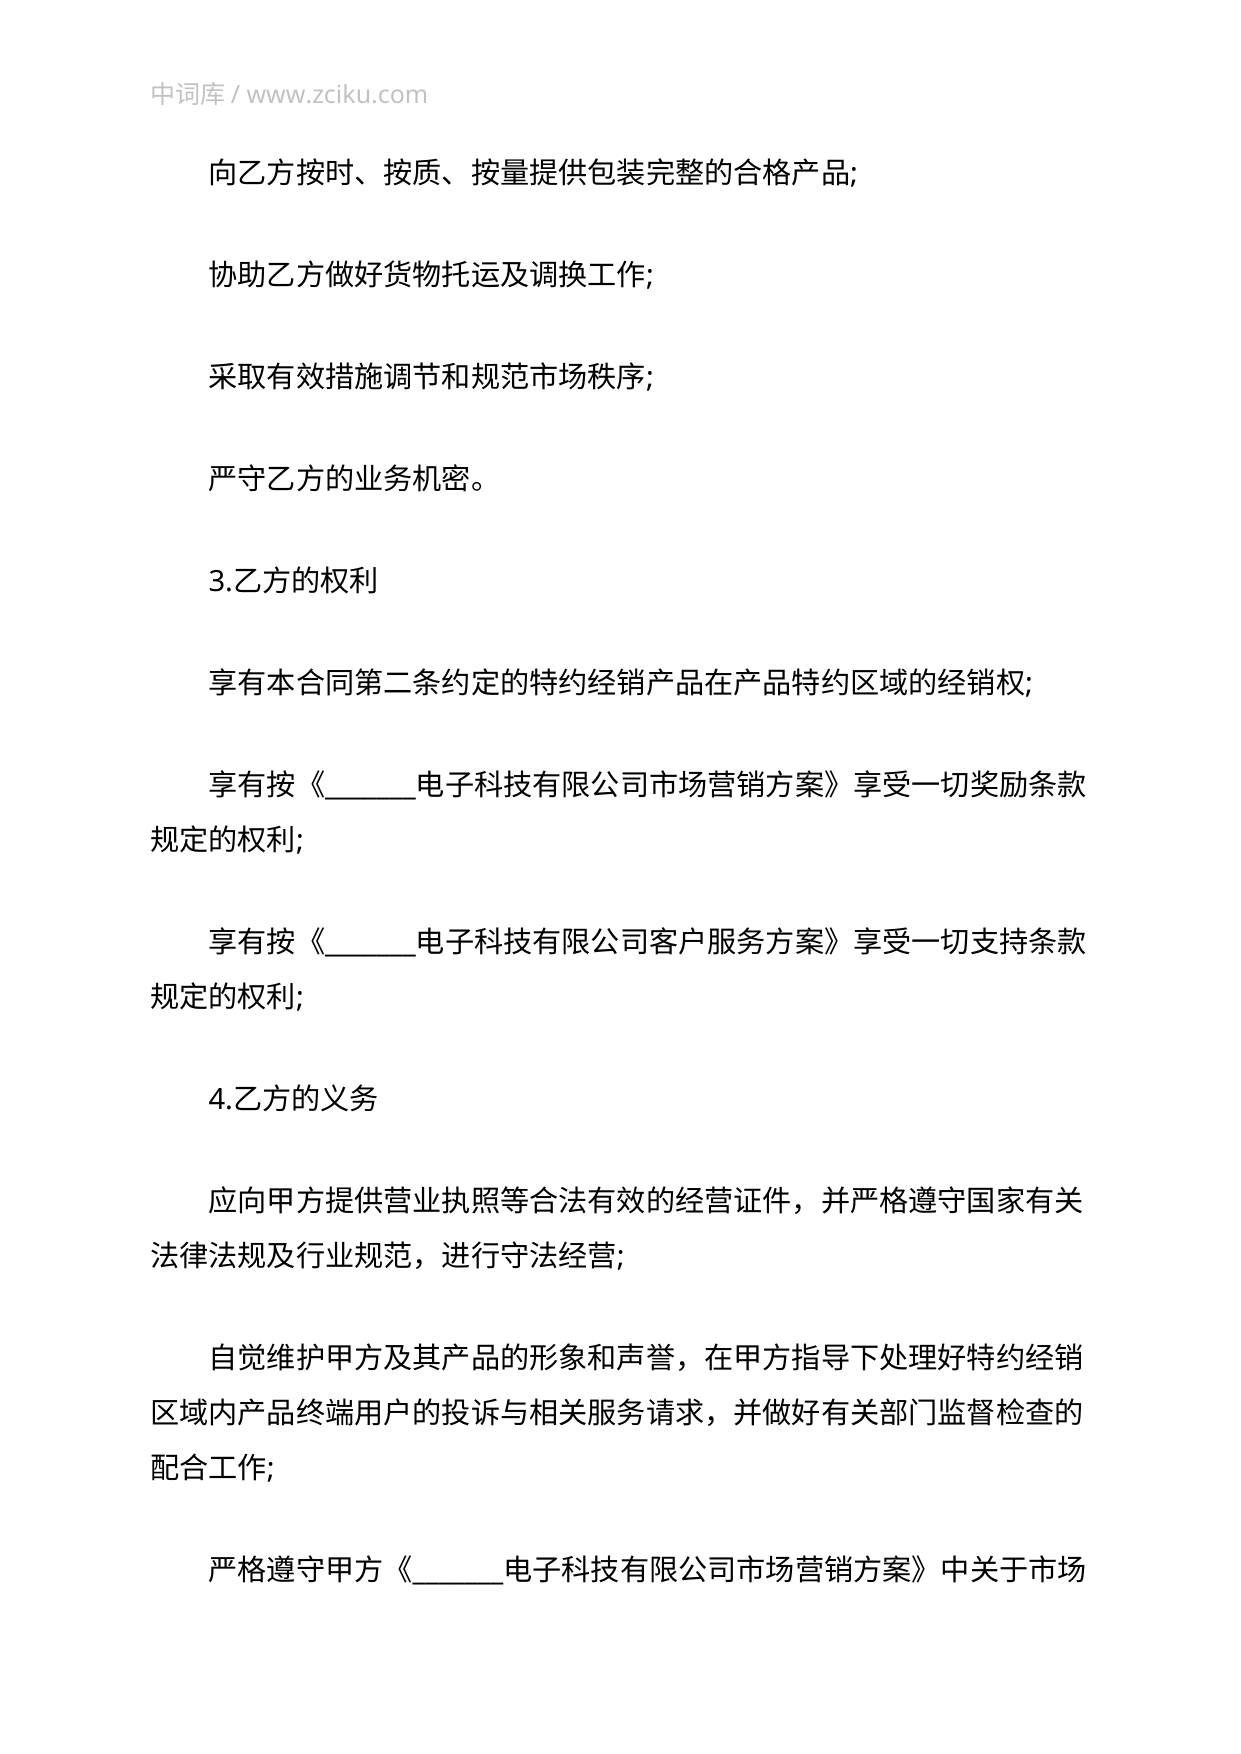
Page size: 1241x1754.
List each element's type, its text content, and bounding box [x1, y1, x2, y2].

text 3.乙方的权利 [150, 558, 1090, 600]
text 向乙方按时、按质、按量提供包装完整的合格产品; [150, 150, 1090, 192]
text 采取有效措施调节和规范市场秩序; [150, 354, 1090, 396]
text 享有按《_______电子科技有限公司客户服务方案》享受一切支持条款规定的权利; [150, 919, 1090, 1016]
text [150, 1546, 1090, 1589]
text 自觉维护甲方及其产品的形象和声誉，在甲方指导下处理好特约经销区域内产品终端用户的投诉与相关服务请求，并做好有关部门监督检查的配合工作; [150, 1334, 1090, 1487]
text 严守乙方的业务机密。 [150, 456, 1090, 498]
text 4.乙方的义务 [150, 1076, 1090, 1118]
text 应向甲方提供营业执照等合法有效的经营证件，并严格遵守国家有关法律法规及行业规范，进行守法经营; [150, 1178, 1090, 1275]
text 享有本合同第二条约定的特约经销产品在产品特约区域的经销权; [150, 660, 1090, 702]
text 协助乙方做好货物托运及调换工作; [150, 252, 1090, 294]
text 享有按《_______电子科技有限公司市场营销方案》享受一切奖励条款规定的权利; [150, 762, 1090, 859]
